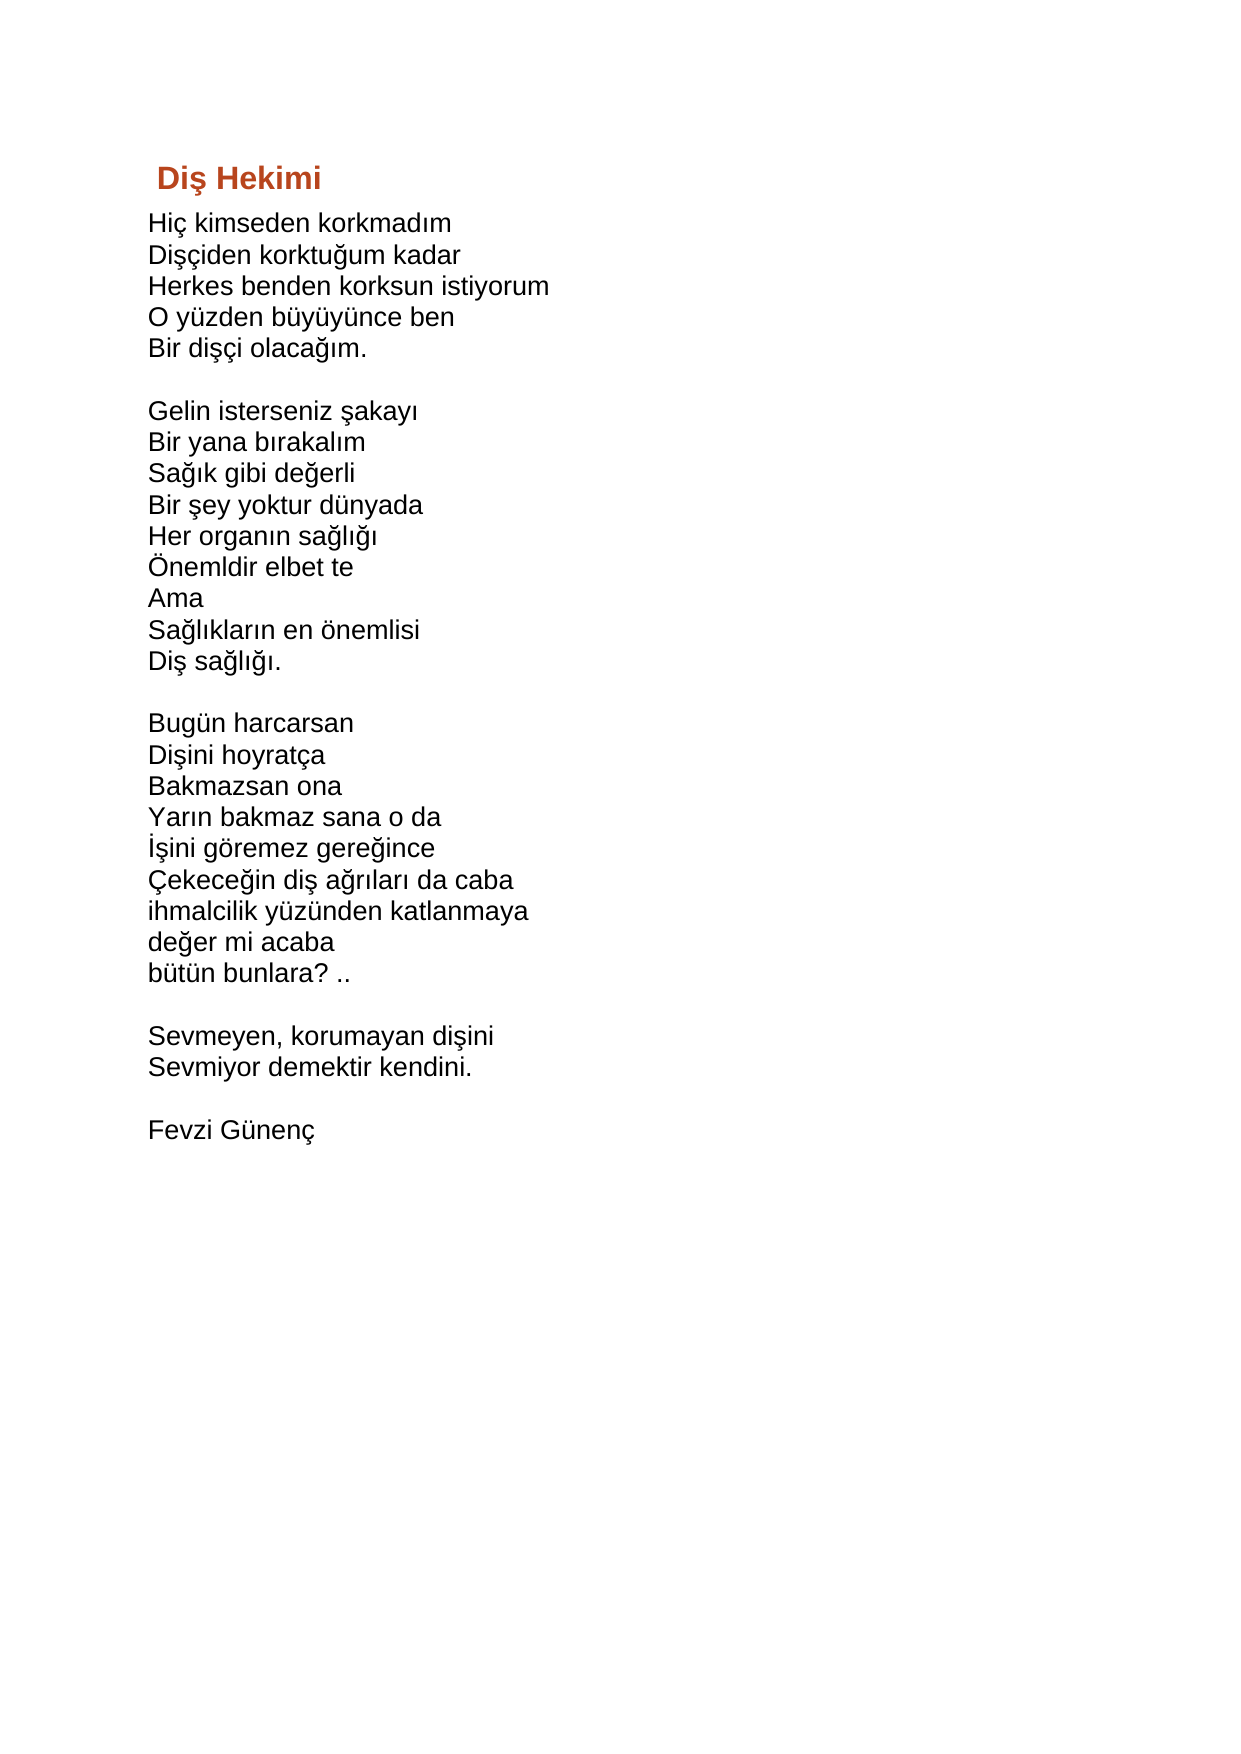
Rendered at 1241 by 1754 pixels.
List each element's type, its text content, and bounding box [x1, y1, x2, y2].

text Hiç kimseden korkmadım Dişçiden korktuğum kadar Herkes benden korksun istiyorum O yüzden büyüyünce ben Bir dişçi olacağım. Gelin isterseniz şakayı Bir yana bırakalım Sağık gibi değerli Bir şey yoktur dünyada Her organın sağlığı Önemldir elbet te Ama Sağlıkların en önemlisi Diş sağlığı. Bugün harcarsan Dişini hoyratça Bakmazsan ona Yarın bakmaz sana o da İşini göremez gereğince Çekeceğin diş ağrıları da caba ihmalcilik yüzünden katlanmaya değer mi acaba bütün bunlara? .. Sevmeyen, korumayan dişini Sevmiyor demektir kendini. Fevzi Günenç [148, 207, 1093, 1145]
text Diş Hekimi [148, 159, 1093, 196]
